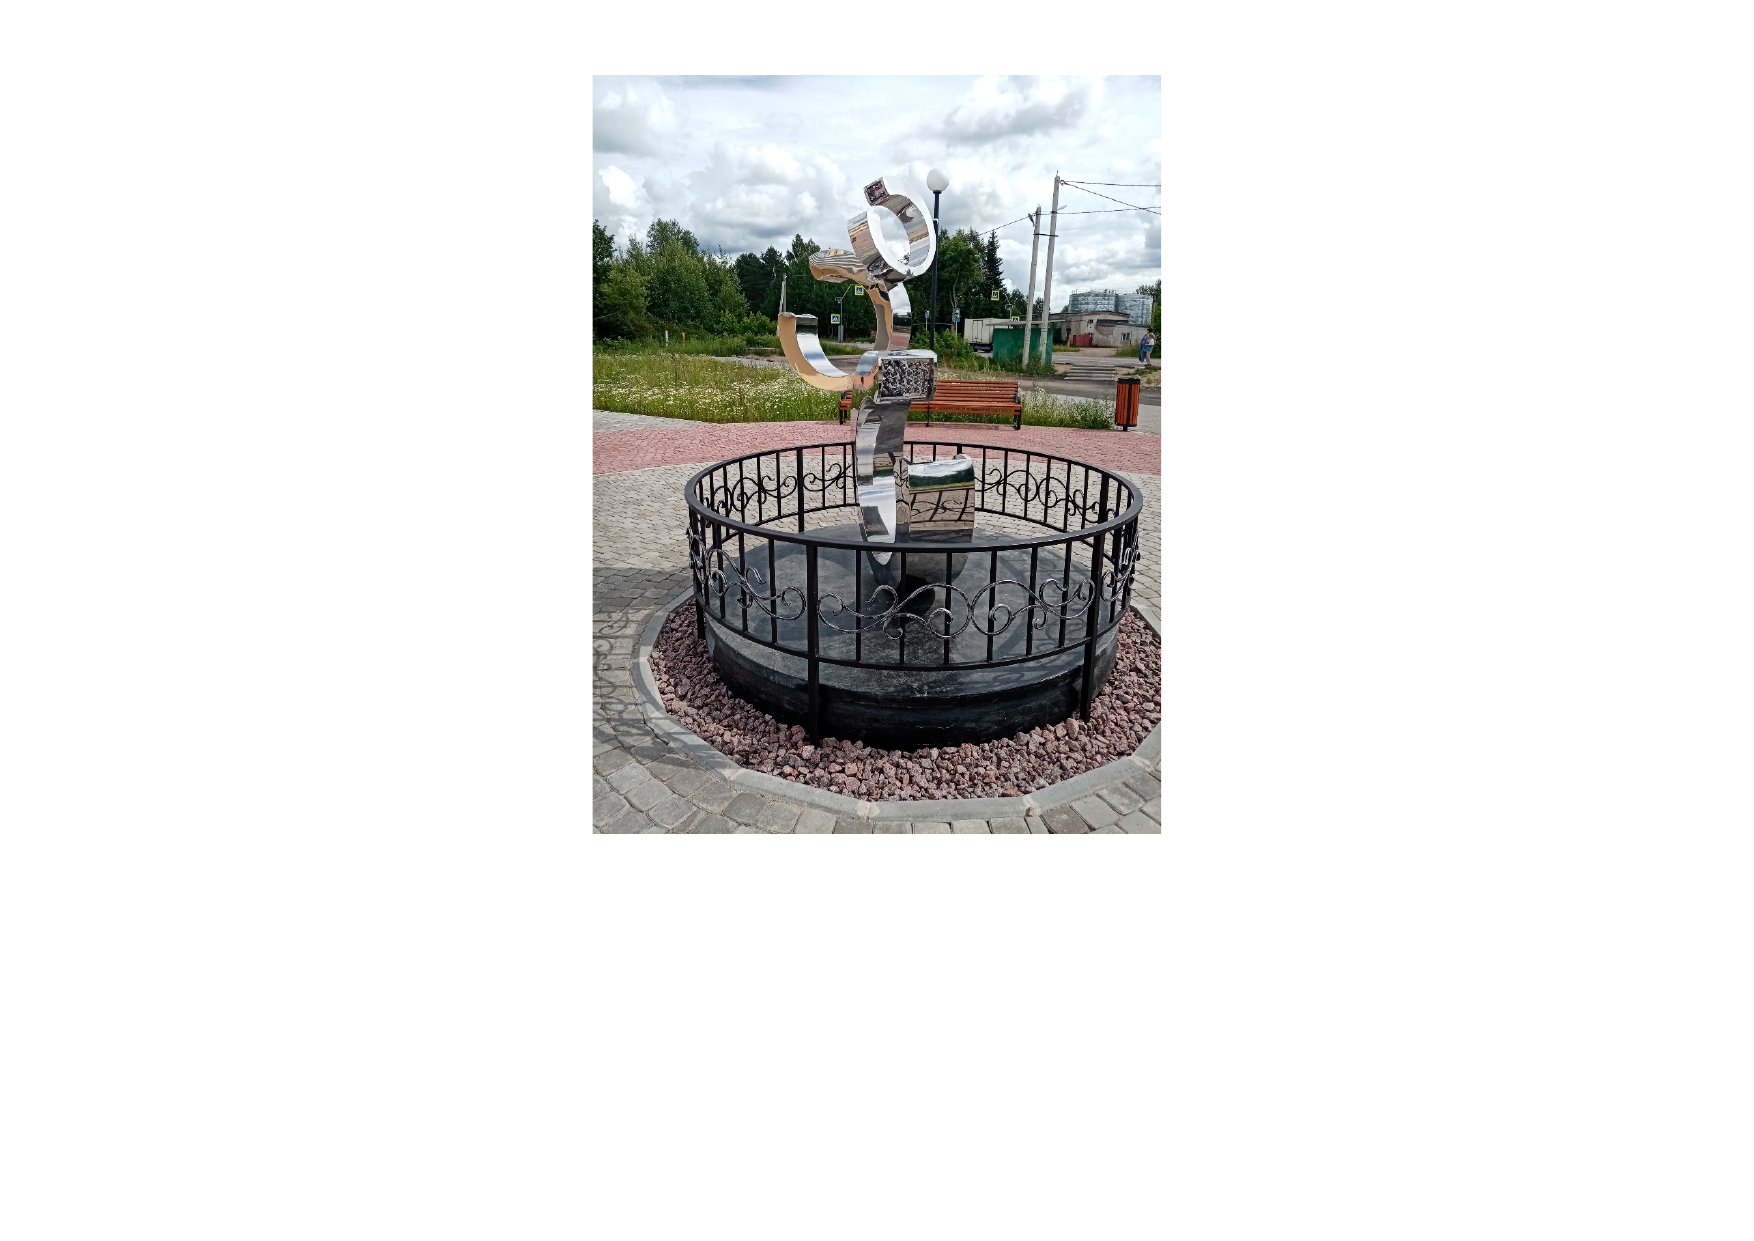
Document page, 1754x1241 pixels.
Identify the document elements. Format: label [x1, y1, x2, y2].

picture [592, 75, 1162, 834]
